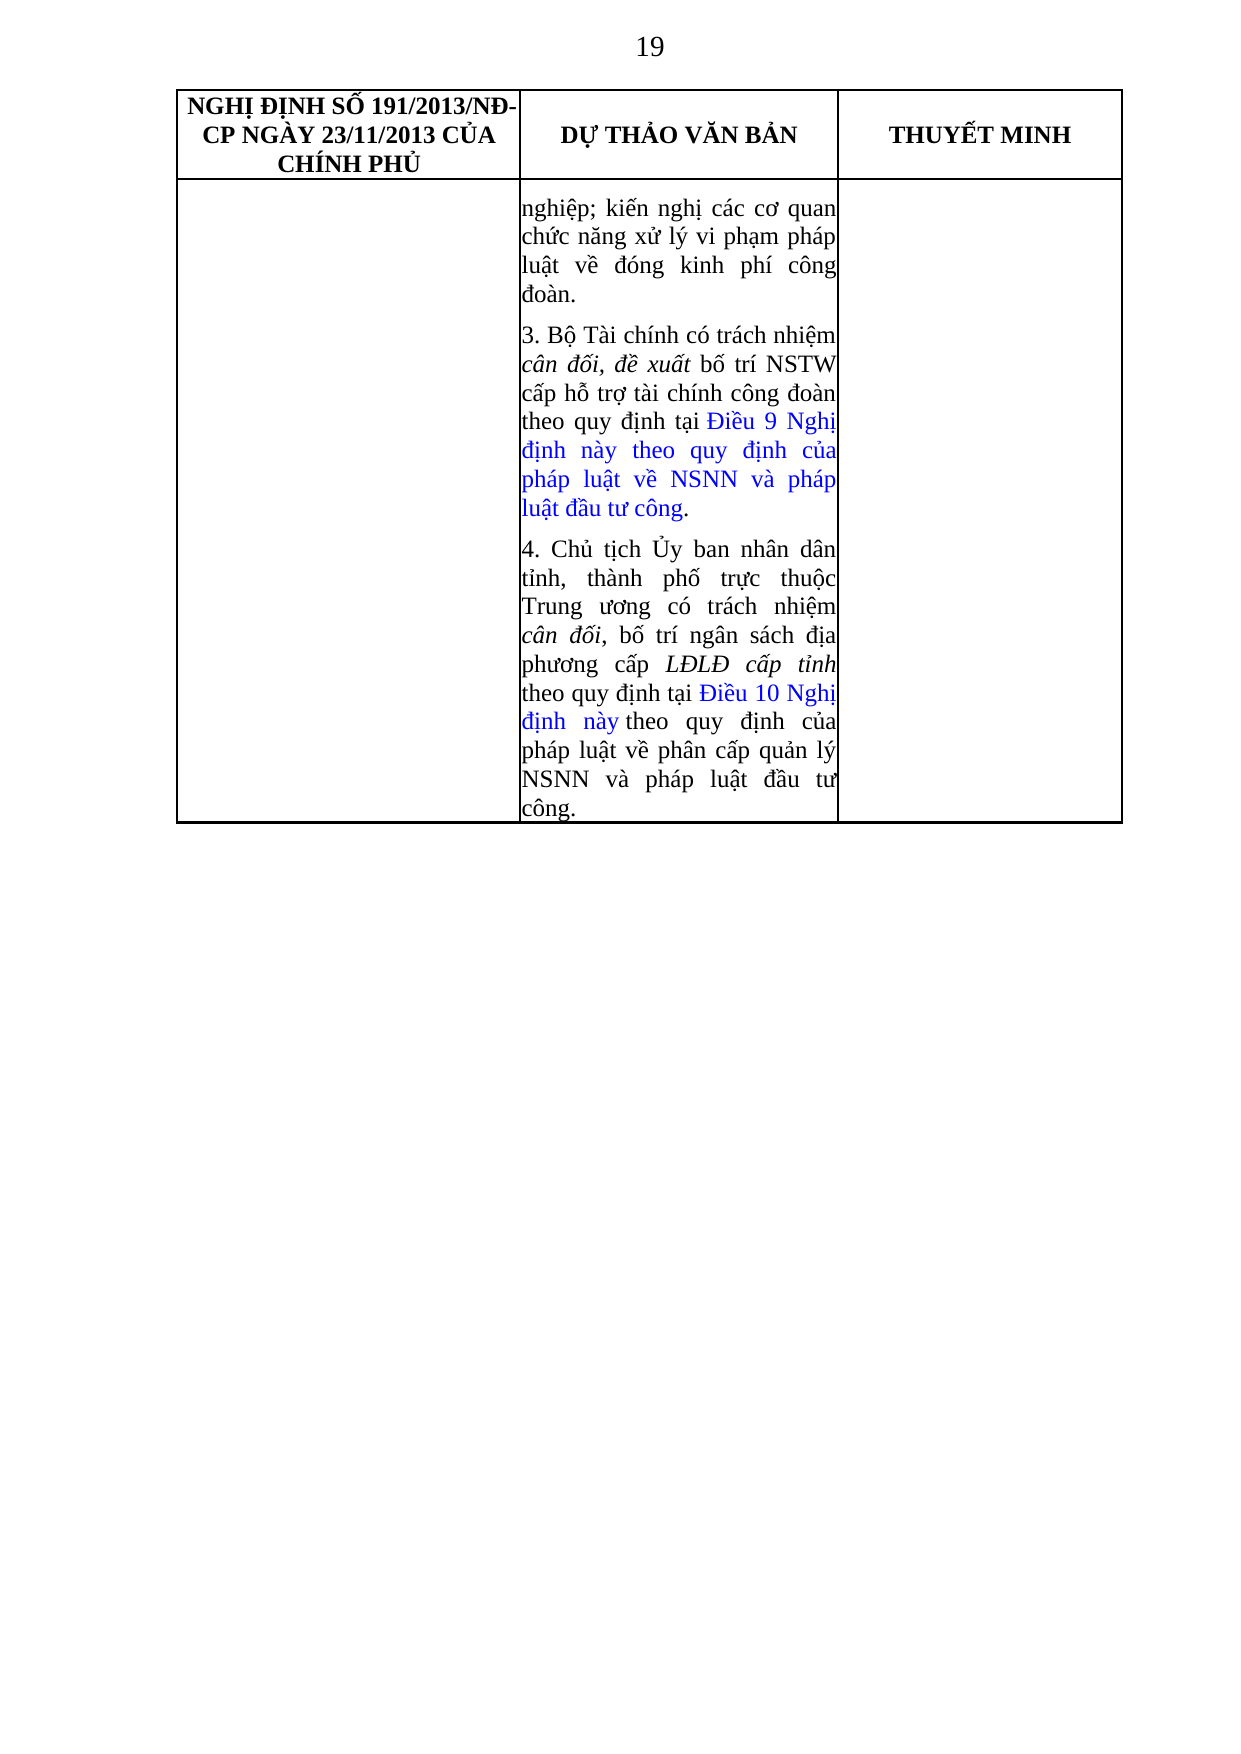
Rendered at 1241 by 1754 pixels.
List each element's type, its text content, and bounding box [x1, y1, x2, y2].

table_header THUYẾT MINH [839, 91, 1121, 178]
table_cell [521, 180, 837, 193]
table_header NGHỊ ĐỊNH SỐ 191/2013/NĐ-CP NGÀY 23/11/2013 CỦA CHÍNH PHỦ [178, 91, 519, 178]
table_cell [839, 180, 1121, 821]
table_cell [178, 180, 519, 821]
table_header DỰ THẢO VĂN BẢN [521, 91, 837, 178]
